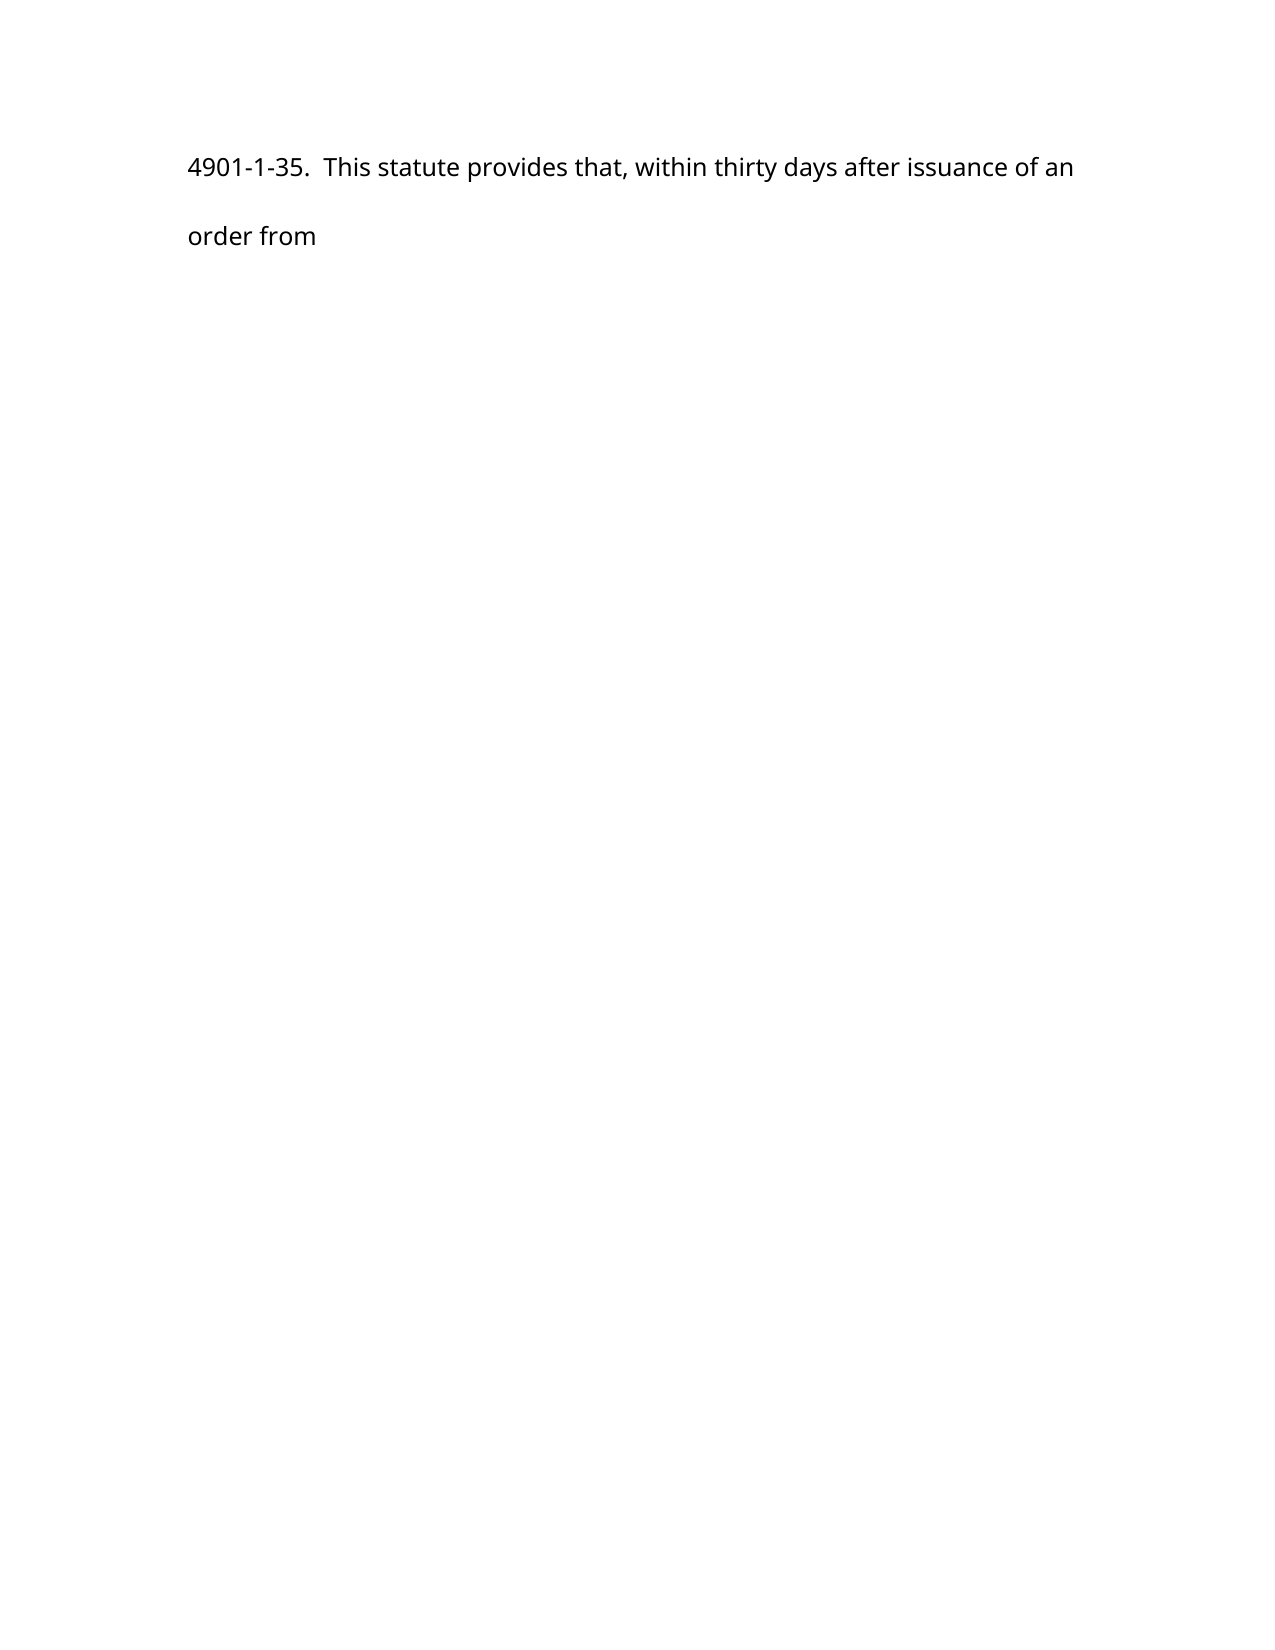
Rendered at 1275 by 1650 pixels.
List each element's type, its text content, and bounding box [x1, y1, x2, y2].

text 4901-1-35. This statute provides that, within thirty days after issuance of an order from [187, 150, 1087, 252]
